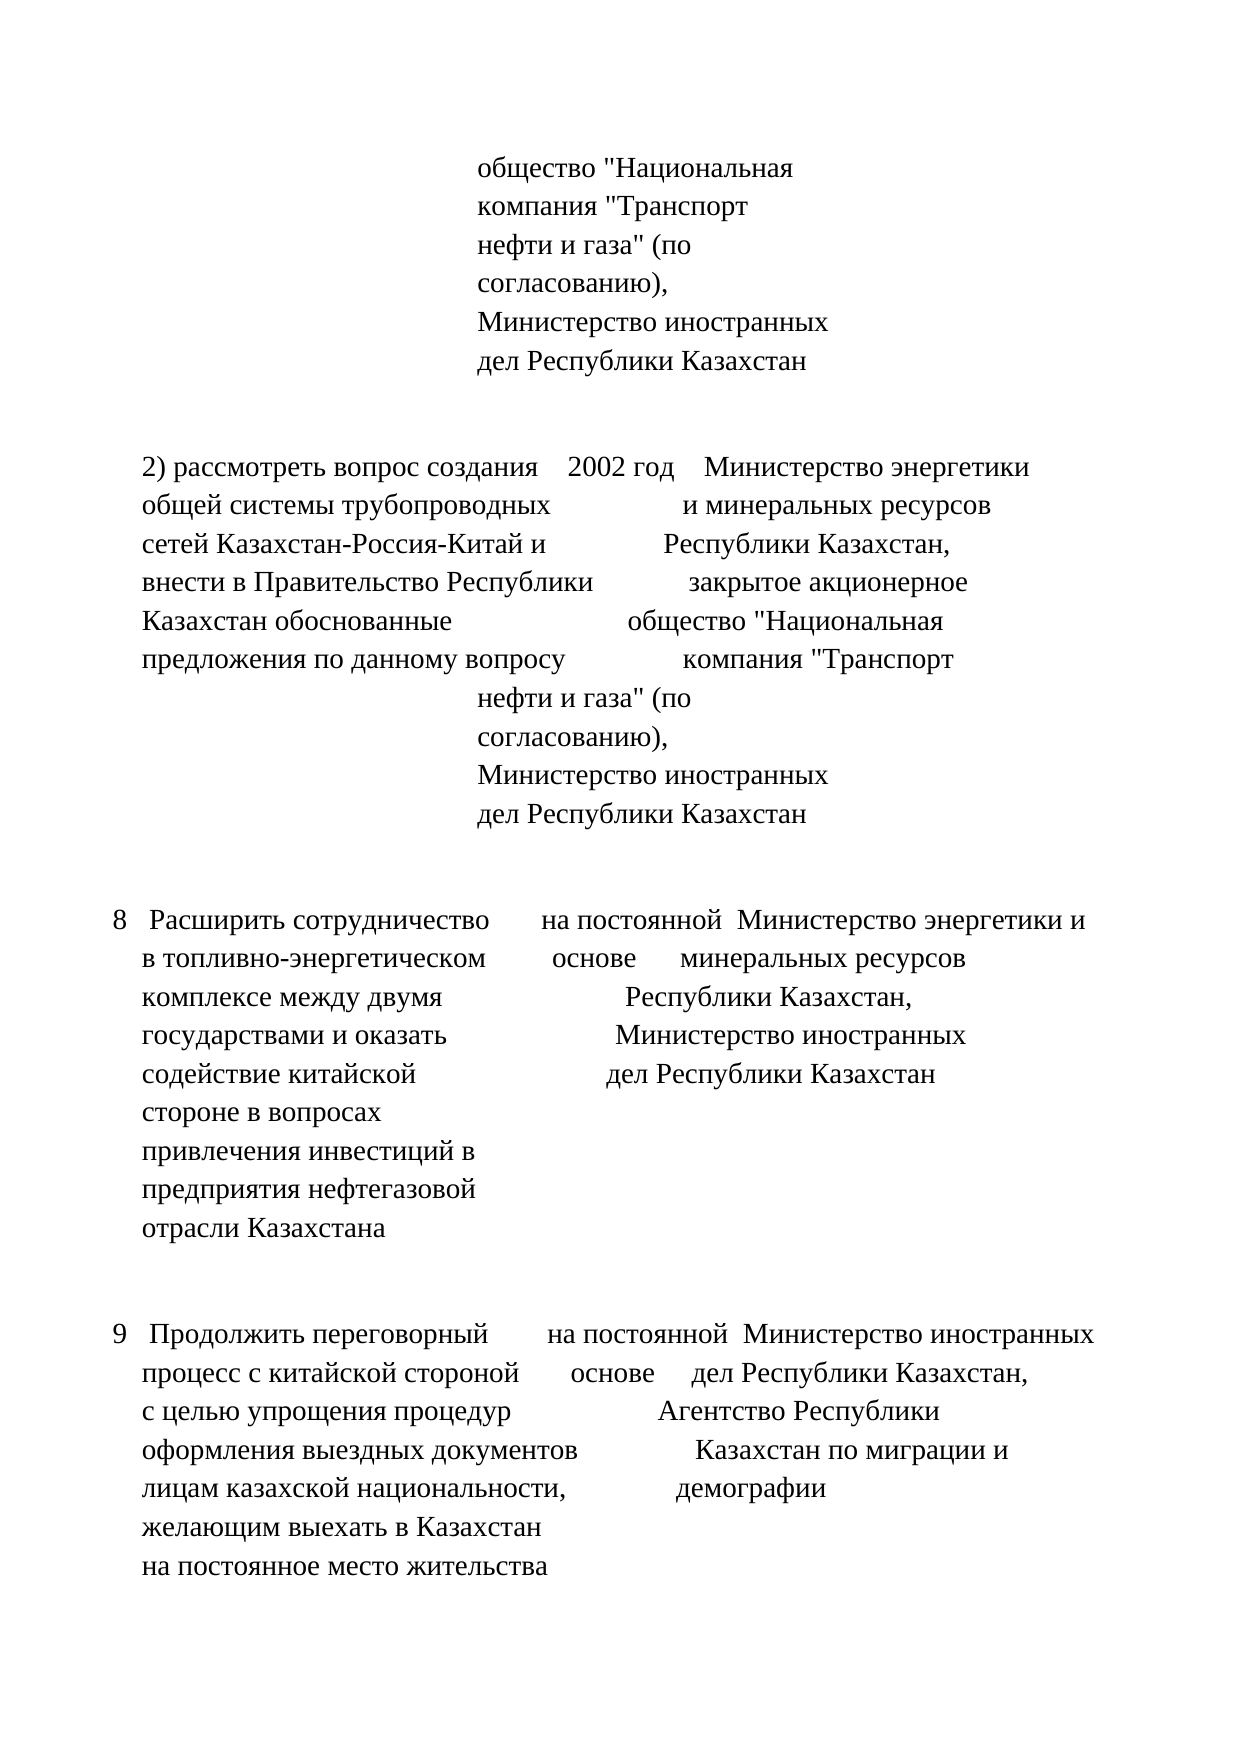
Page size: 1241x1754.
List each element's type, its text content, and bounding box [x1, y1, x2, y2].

text государствами и оказать Министерство иностранных [112, 1017, 1128, 1051]
text Казахстан обоснованные общество "Национальная [112, 603, 1128, 637]
text 2) рассмотреть вопрос создания 2002 год Министерство энергетики [112, 449, 1128, 482]
text согласованию), [112, 719, 1128, 752]
text на постоянное место жительства [112, 1548, 1128, 1581]
text согласованию), [112, 266, 1128, 299]
text Министерство иностранных [112, 304, 1128, 338]
text желающим выехать в Казахстан [112, 1509, 1128, 1543]
text дел Республики Казахстан [112, 343, 1128, 376]
text отрасли Казахстана [112, 1210, 1128, 1244]
text привлечения инвестиций в [112, 1133, 1128, 1167]
text в топливно-энергетическом основе минеральных ресурсов [112, 940, 1128, 974]
text процесс с китайской стороной основе дел Республики Казахстан, [112, 1355, 1128, 1388]
text нефти и газа" (по [112, 227, 1128, 261]
text стороне в вопросах [112, 1094, 1128, 1128]
text с целью упрощения процедур Агентство Республики [112, 1393, 1128, 1427]
text компания "Транспорт [112, 188, 1128, 222]
text общей системы трубопроводных и минеральных ресурсов [112, 487, 1128, 521]
text Министерство иностранных [112, 757, 1128, 791]
text лицам казахской национальности, демографии [112, 1471, 1128, 1504]
text дел Республики Казахстан [112, 796, 1128, 829]
text предложения по данному вопросу компания "Транспорт [112, 642, 1128, 675]
text сетей Казахстан-Россия-Китай и Республики Казахстан, [112, 526, 1128, 559]
text общество "Национальная [112, 150, 1128, 183]
text внести в Правительство Республики закрытое акционерное [112, 564, 1128, 598]
text нефти и газа" (по [112, 680, 1128, 714]
text комплексе между двумя Республики Казахстан, [112, 979, 1128, 1012]
text 8 Расширить сотрудничество на постоянной Министерство энергетики и [112, 902, 1128, 935]
text оформления выездных документов Казахстан по миграции и [112, 1432, 1128, 1466]
text предприятия нефтегазовой [112, 1172, 1128, 1205]
text содействие китайской дел Республики Казахстан [112, 1056, 1128, 1089]
text 9 Продолжить переговорный на постоянной Министерство иностранных [112, 1316, 1128, 1350]
